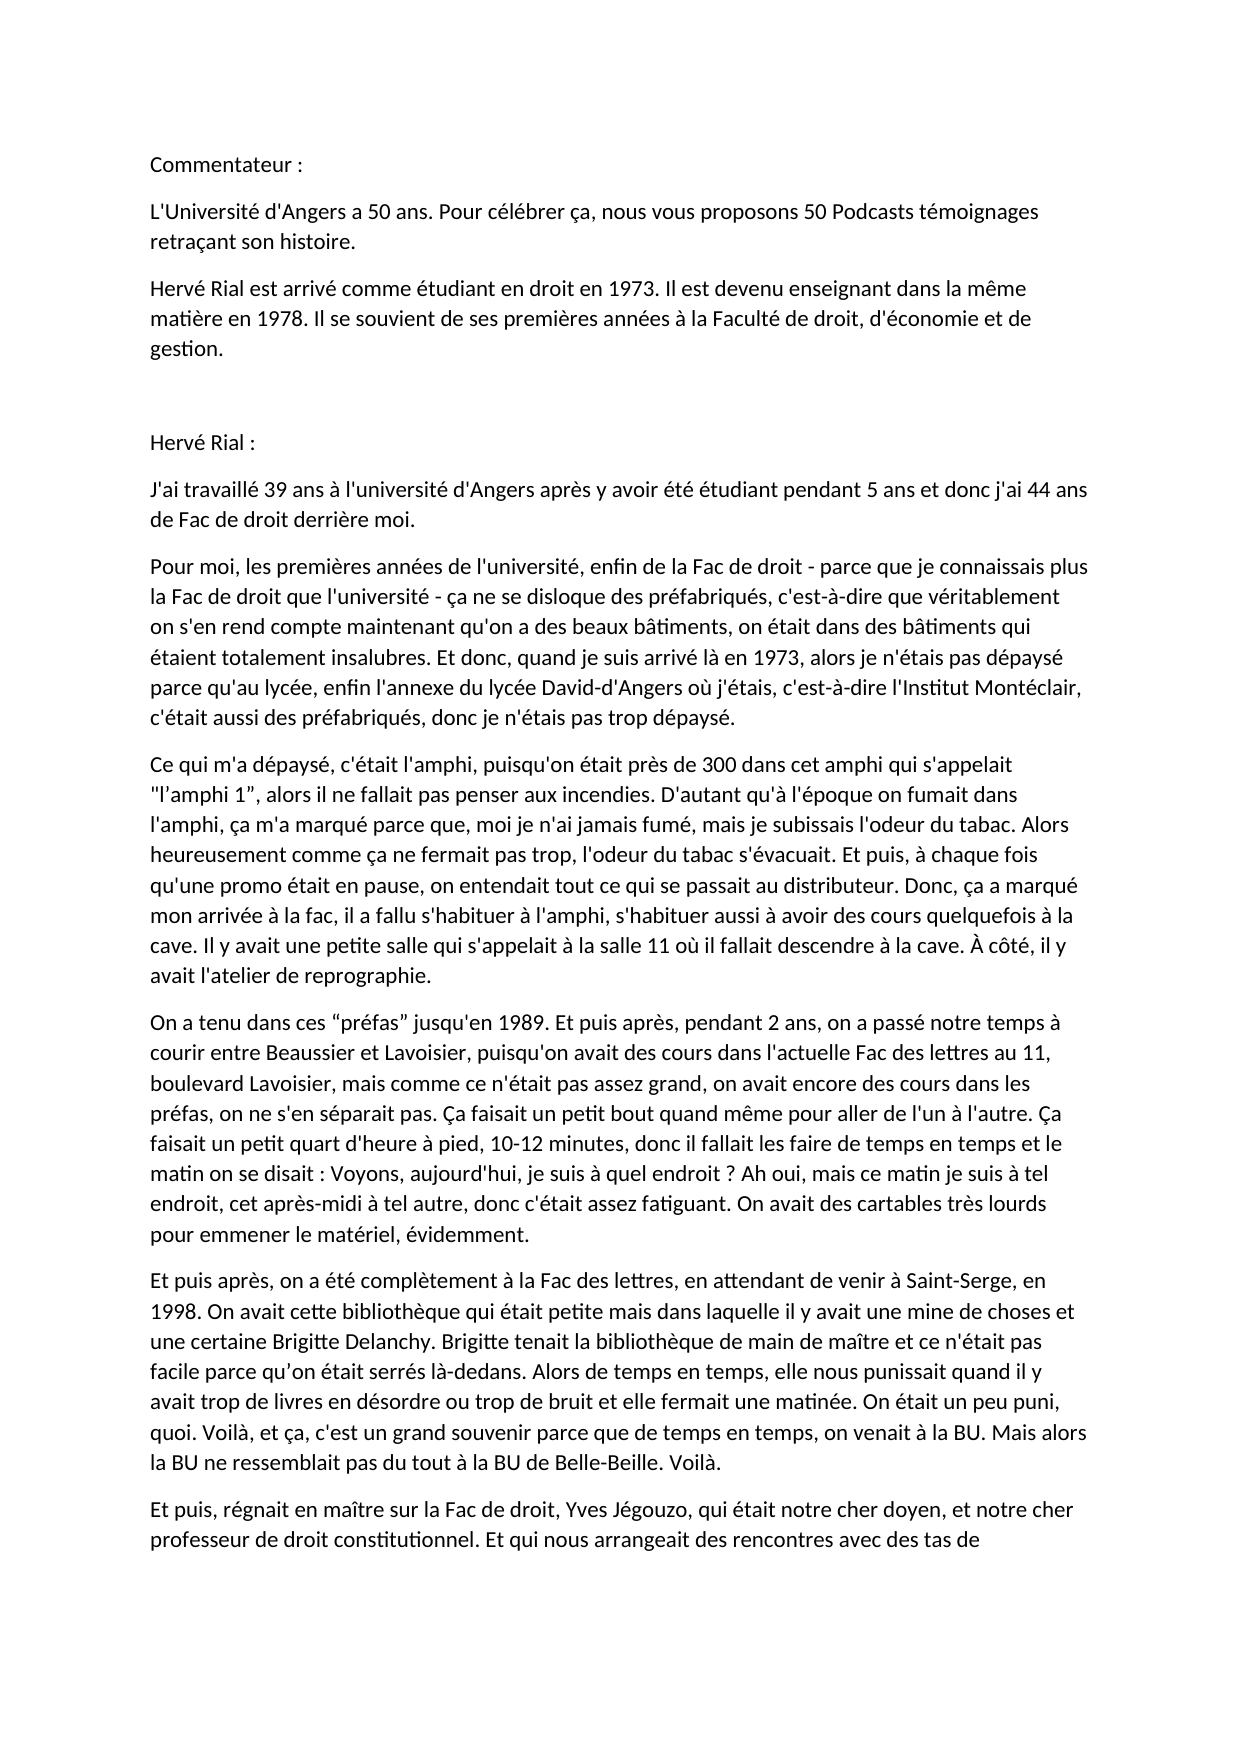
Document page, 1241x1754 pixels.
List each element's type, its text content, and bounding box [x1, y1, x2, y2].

text Et puis après, on a été complètement à la Fac des lettres, en attendant de venir à Saint-Serge, en 1998. On avait cette bibliothèque qui était petite mais dans laquelle il y avait une mine de choses et une certaine Brigitte Delanchy. Brigitte tenait la bibliothèque de main de maître et ce n'était pas facile parce qu’on était serrés là-dedans. Alors de temps en temps, elle nous punissait quand il y avait trop de livres en désordre ou trop de bruit et elle fermait une matinée. On était un peu puni, quoi. Voilà, et ça, c'est un grand souvenir parce que de temps en temps, on venait à la BU. Mais alors la BU ne ressemblait pas du tout à la BU de Belle-Beille. Voilà. [150, 1267, 1090, 1476]
text Hervé Rial est arrivé comme étudiant en droit en 1973. Il est devenu enseignant dans la même matière en 1978. Il se souvient de ses premières années à la Faculté de droit, d'économie et de gestion. [150, 274, 1090, 362]
text On a tenu dans ces “préfas” jusqu'en 1989. Et puis après, pendant 2 ans, on a passé notre temps à courir entre Beaussier et Lavoisier, puisqu'on avait des cours dans l'actuelle Fac des lettres au 11, boulevard Lavoisier, mais comme ce n'était pas assez grand, on avait encore des cours dans les préfas, on ne s'en séparait pas. Ça faisait un petit bout quand même pour aller de l'un à l'autre. Ça faisait un petit quart d'heure à pied, 10-12 minutes, donc il fallait les faire de temps en temps et le matin on se disait : Voyons, aujourd'hui, je suis à quel endroit ? Ah oui, mais ce matin je suis à tel endroit, cet après-midi à tel autre, donc c'était assez fatiguant. On avait des cartables très lourds pour emmener le matériel, évidemment. [150, 1008, 1090, 1248]
text Hervé Rial : [150, 428, 1090, 456]
text L'Université d'Angers a 50 ans. Pour célébrer ça, nous vous proposons 50 Podcasts témoignages retraçant son histoire. [150, 197, 1090, 255]
text Pour moi, les premières années de l'université, enfin de la Fac de droit - parce que je connaissais plus la Fac de droit que l'université - ça ne se disloque des préfabriqués, c'est-à-dire que véritablement on s'en rend compte maintenant qu'on a des beaux bâtiments, on était dans des bâtiments qui étaient totalement insalubres. Et donc, quand je suis arrivé là en 1973, alors je n'étais pas dépaysé parce qu'au lycée, enfin l'annexe du lycée David-d'Angers où j'étais, c'est-à-dire l'Institut Montéclair, c'était aussi des préfabriqués, donc je n'étais pas trop dépaysé. [150, 552, 1090, 731]
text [150, 1495, 1090, 1553]
text Ce qui m'a dépaysé, c'était l'amphi, puisqu'on était près de 300 dans cet amphi qui s'appelait "l’amphi 1”, alors il ne fallait pas penser aux incendies. D'autant qu'à l'époque on fumait dans l'amphi, ça m'a marqué parce que, moi je n'ai jamais fumé, mais je subissais l'odeur du tabac. Alors heureusement comme ça ne fermait pas trop, l'odeur du tabac s'évacuait. Et puis, à chaque fois qu'une promo était en pause, on entendait tout ce qui se passait au distributeur. Donc, ça a marqué mon arrivée à la fac, il a fallu s'habituer à l'amphi, s'habituer aussi à avoir des cours quelquefois à la cave. Il y avait une petite salle qui s'appelait à la salle 11 où il fallait descendre à la cave. À côté, il y avait l'atelier de reprographie. [150, 750, 1090, 989]
text Commentateur : [150, 150, 1090, 178]
text J'ai travaillé 39 ans à l'université d'Angers après y avoir été étudiant pendant 5 ans et donc j'ai 44 ans de Fac de droit derrière moi. [150, 475, 1090, 533]
